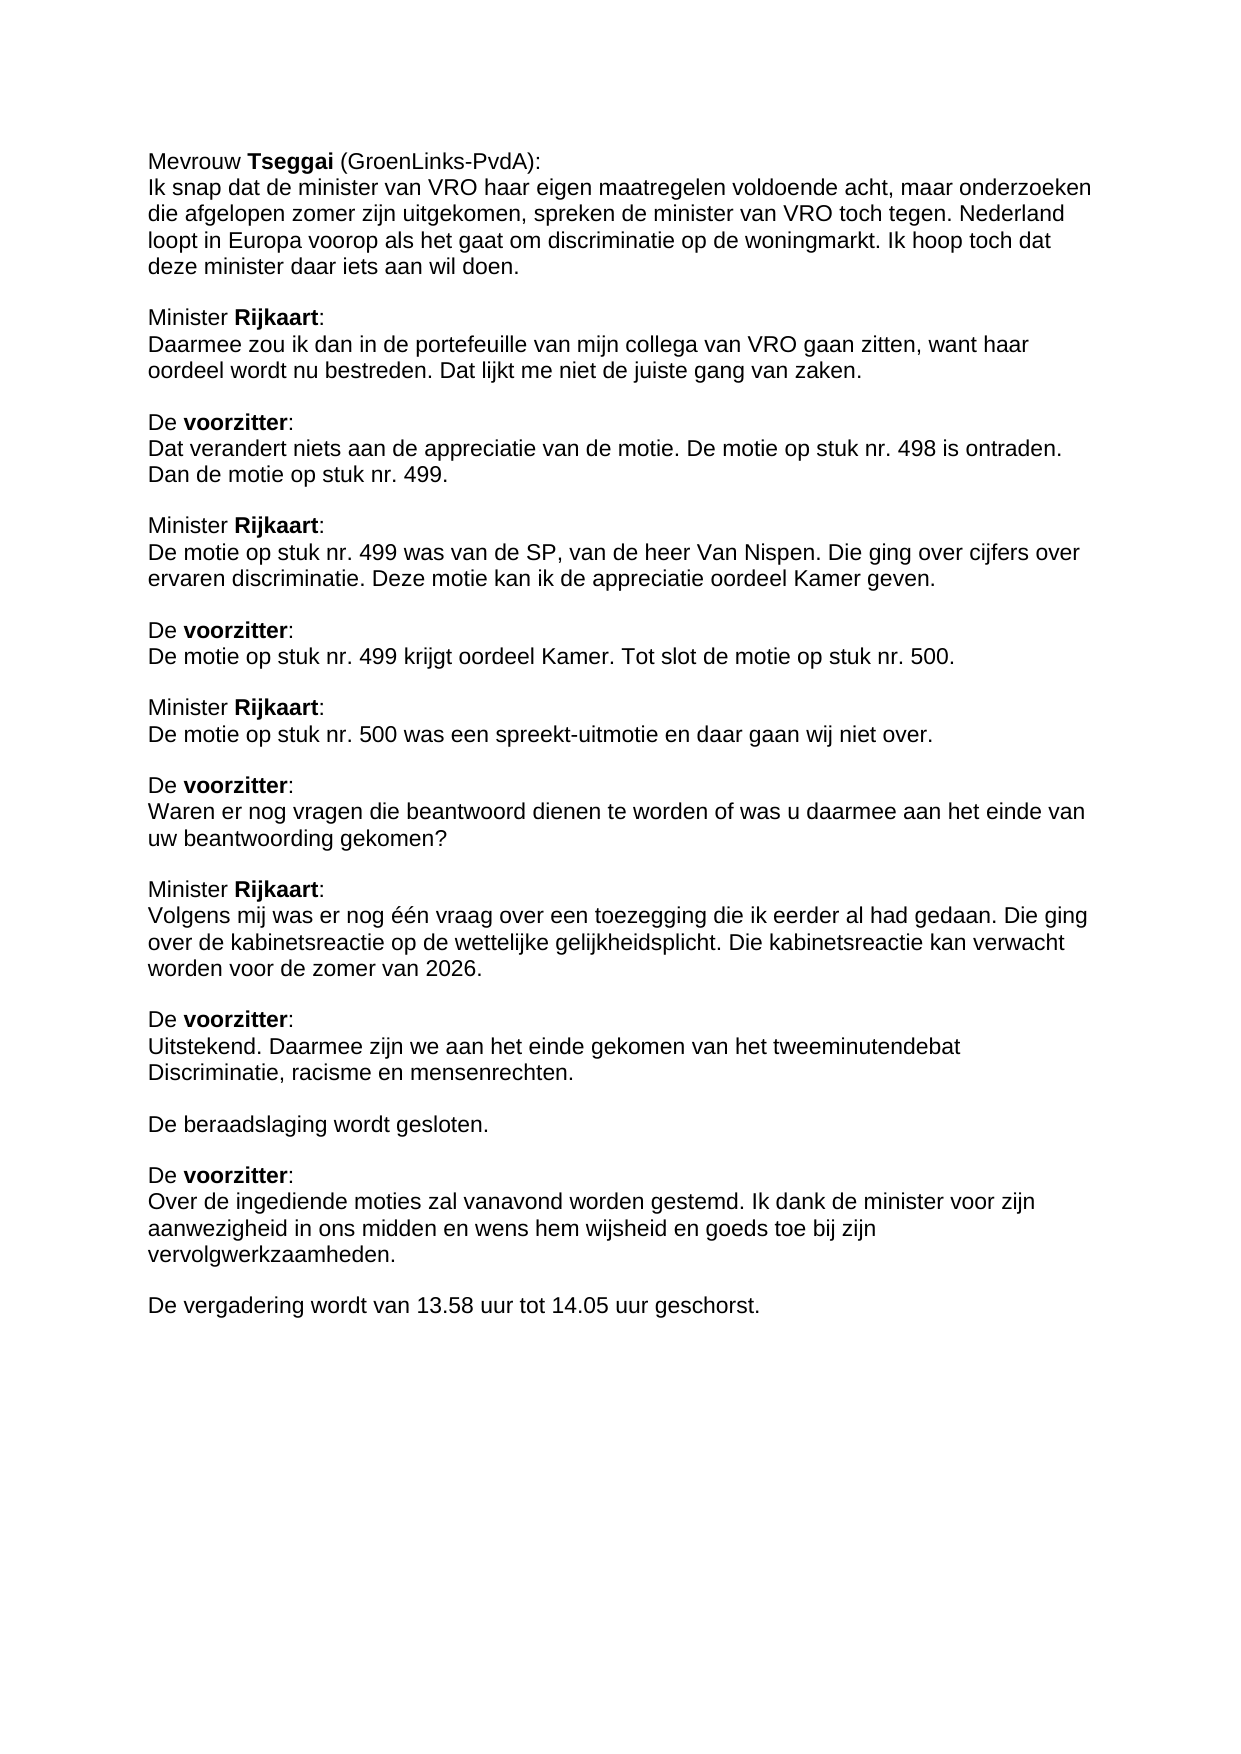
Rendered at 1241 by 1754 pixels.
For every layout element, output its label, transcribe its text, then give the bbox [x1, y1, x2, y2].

text De voorzitter: Dat verandert niets aan de appreciatie van de motie. De motie op stuk nr. 498 is ontraden. Dan de motie op stuk nr. 499. [148, 408, 1093, 487]
text Minister Rijkaart: De motie op stuk nr. 499 was van de SP, van de heer Van Nispen. Die ging over cijfers over ervaren discriminatie. Deze motie kan ik de appreciatie oordeel Kamer geven. [148, 512, 1093, 592]
text De voorzitter: Waren er nog vragen die beantwoord dienen te worden of was u daarmee aan het einde van uw beantwoording gekomen? [148, 772, 1093, 851]
text Minister Rijkaart: Volgens mij was er nog één vraag over een toezegging die ik eerder al had gedaan. Die ging over de kabinetsreactie op de wettelijke gelijkheidsplicht. Die kabinetsreactie kan verwacht worden voor de zomer van 2026. [148, 876, 1093, 981]
text De beraadslaging wordt gesloten. [148, 1111, 1093, 1137]
text Minister Rijkaart: De motie op stuk nr. 500 was een spreekt-uitmotie en daar gaan wij niet over. [148, 694, 1093, 747]
text De voorzitter: Over de ingediende moties zal vanavond worden gestemd. Ik dank de minister voor zijn aanwezigheid in ons midden en wens hem wijsheid en goeds toe bij zijn vervolgwerkzaamheden. [148, 1162, 1093, 1267]
text De voorzitter: De motie op stuk nr. 499 krijgt oordeel Kamer. Tot slot de motie op stuk nr. 500. [148, 617, 1093, 669]
text De vergadering wordt van 13.58 uur tot 14.05 uur geschorst. [148, 1292, 1093, 1319]
text De voorzitter: Uitstekend. Daarmee zijn we aan het einde gekomen van het tweeminutendebat Discriminatie, racisme en mensenrechten. [148, 1006, 1093, 1086]
text Mevrouw Tseggai (GroenLinks-PvdA): Ik snap dat de minister van VRO haar eigen maatregelen voldoende acht, maar onderzoeken die afgelopen zomer zijn uitgekomen, spreken de minister van VRO toch tegen. Nederland loopt in Europa voorop als het gaat om discriminatie op de woningmarkt. Ik hoop toch dat deze minister daar iets aan wil doen. [148, 148, 1093, 279]
text Minister Rijkaart: Daarmee zou ik dan in de portefeuille van mijn collega van VRO gaan zitten, want haar oordeel wordt nu bestreden. Dat lijkt me niet de juiste gang van zaken. [148, 304, 1093, 383]
